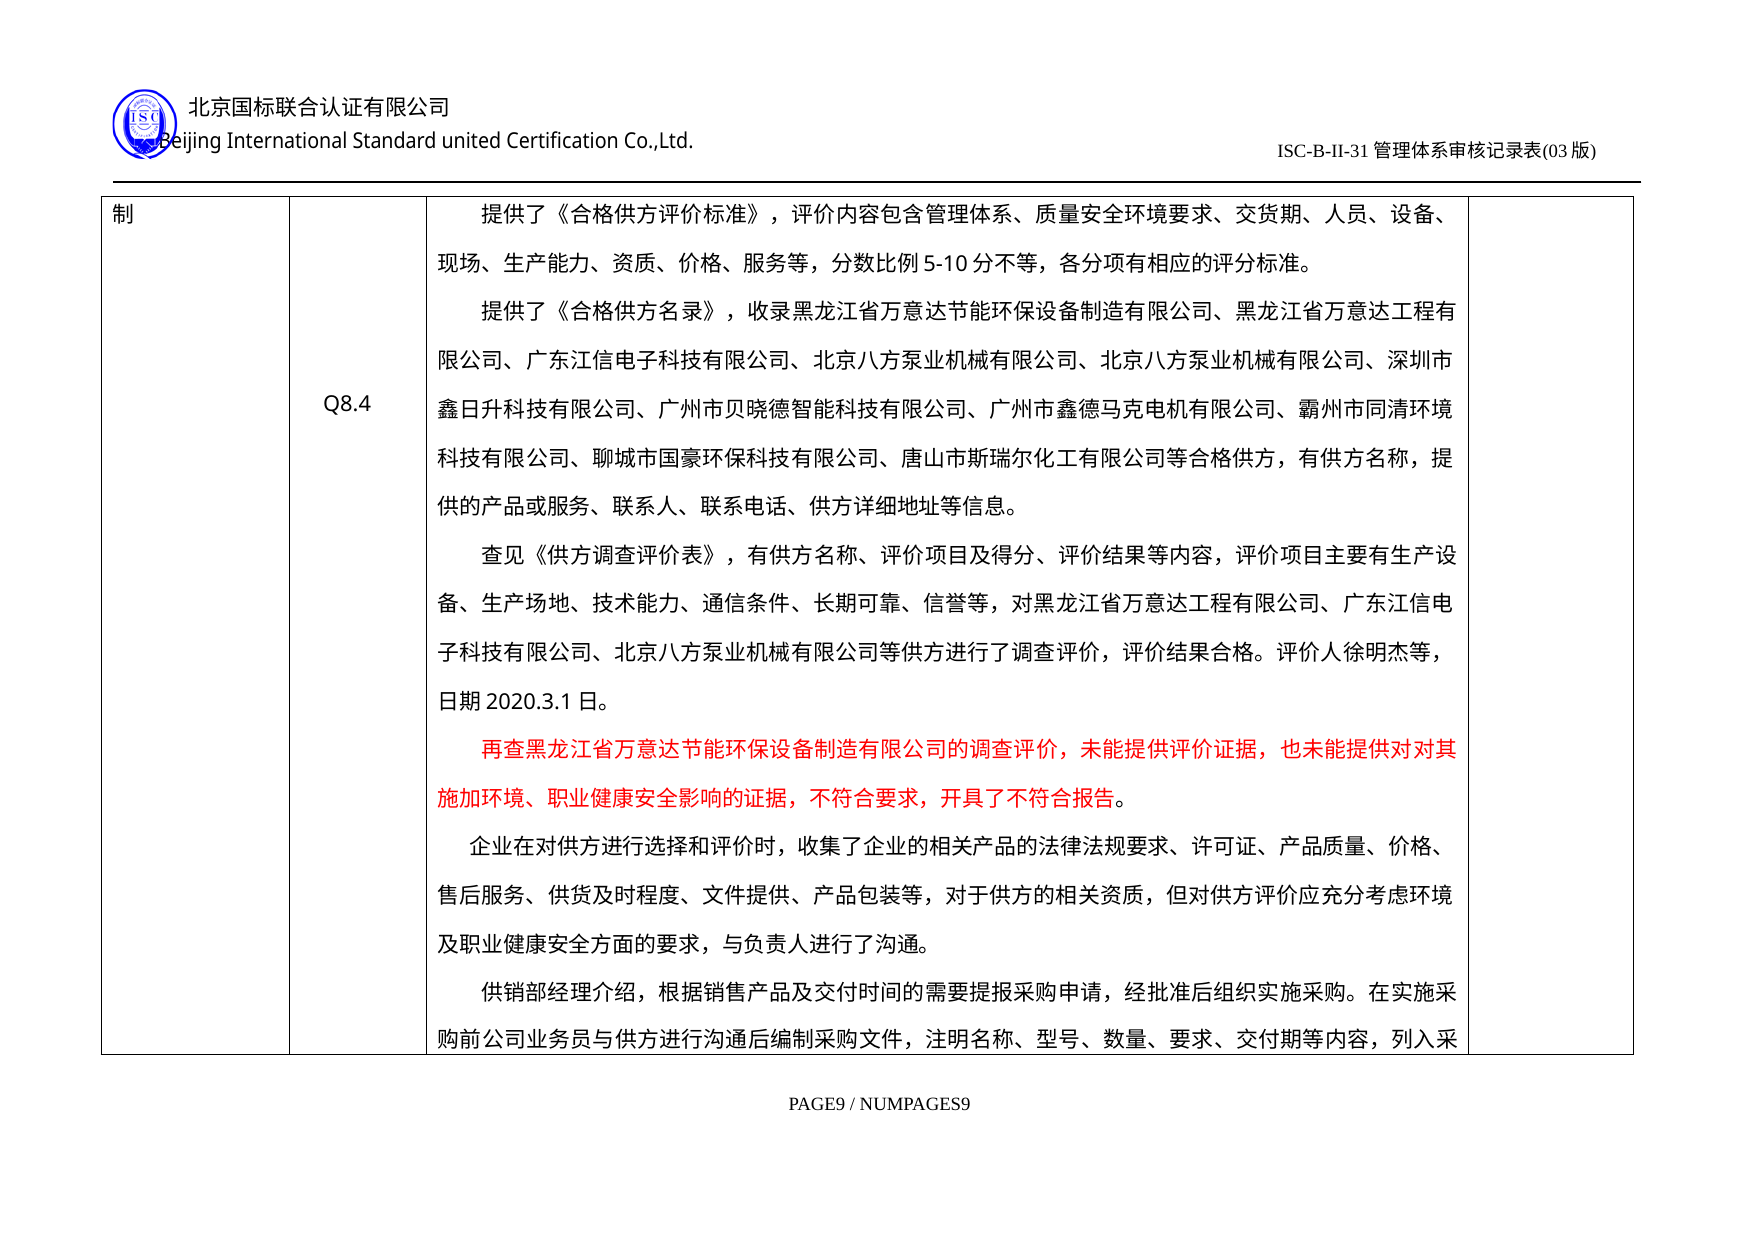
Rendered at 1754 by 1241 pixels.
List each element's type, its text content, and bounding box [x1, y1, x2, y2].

table_cell N [1469, 197, 1633, 1054]
table_cell Q8.4 [290, 197, 426, 1054]
picture [112, 89, 180, 158]
table_cell 外部提供过程、产品和服务的控制 [102, 197, 289, 1054]
